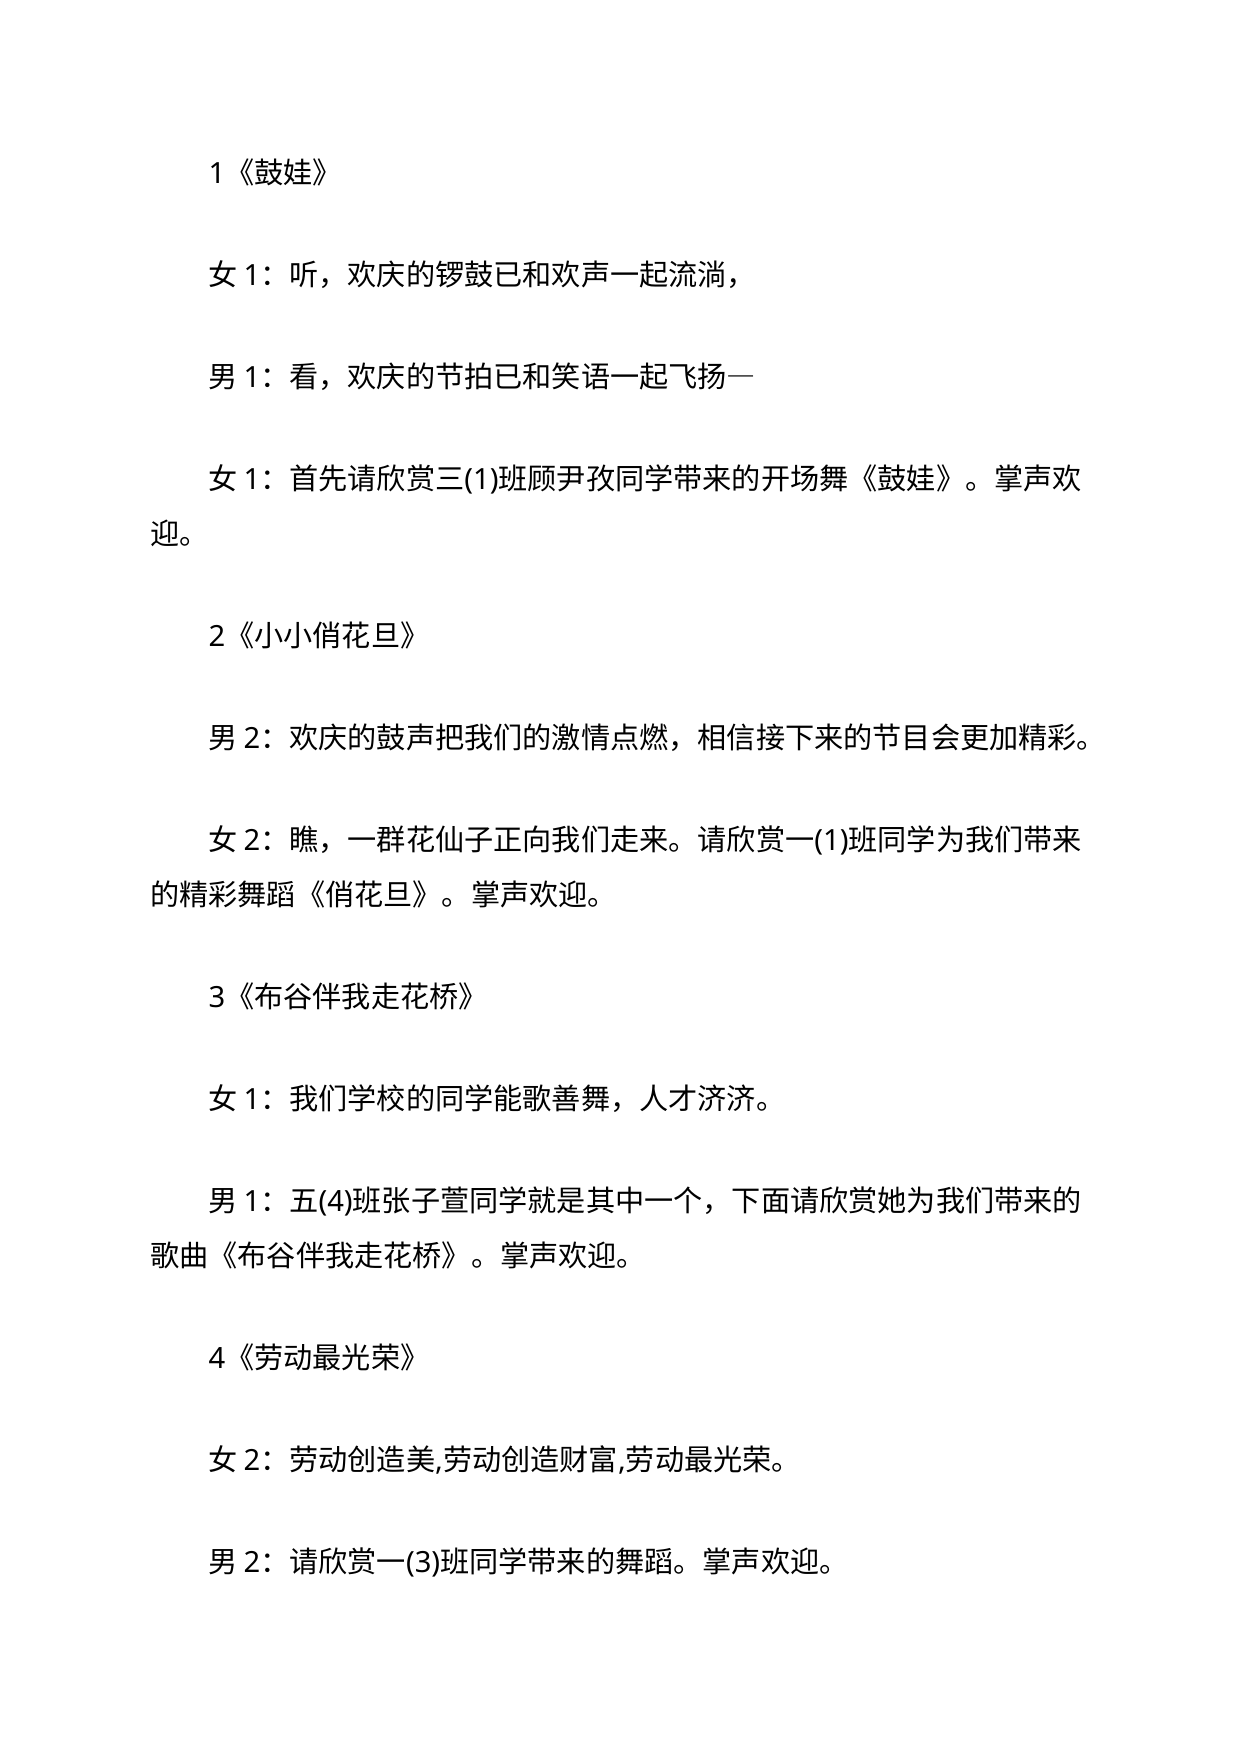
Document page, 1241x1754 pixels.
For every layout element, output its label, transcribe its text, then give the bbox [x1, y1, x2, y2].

text 1《鼓娃》 [150, 150, 1090, 192]
text 3《布谷伴我走花桥》 [150, 973, 1090, 1016]
text 4《劳动最光荣》 [150, 1334, 1090, 1377]
text 女1：听，欢庆的锣鼓已和欢声一起流淌， [150, 252, 1090, 294]
text 男1：看，欢庆的节拍已和笑语一起飞扬— [150, 354, 1090, 396]
text 女2：瞧，一群花仙子正向我们走来。请欣赏一(1)班同学为我们带来的精彩舞蹈《俏花旦》。掌声欢迎。 [150, 817, 1090, 914]
text 男2：欢庆的鼓声把我们的激情点燃，相信接下来的节目会更加精彩。 [150, 715, 1090, 757]
text 2《小小俏花旦》 [150, 613, 1090, 655]
text 女2：劳动创造美,劳动创造财富,劳动最光荣。 [150, 1436, 1090, 1478]
text 女1：首先请欣赏三(1)班顾尹孜同学带来的开场舞《鼓娃》。掌声欢迎。 [150, 456, 1090, 553]
text 女1：我们学校的同学能歌善舞，人才济济。 [150, 1075, 1090, 1118]
text 男1：五(4)班张子萱同学就是其中一个，下面请欣赏她为我们带来的歌曲《布谷伴我走花桥》。掌声欢迎。 [150, 1177, 1090, 1275]
text 男2：请欣赏一(3)班同学带来的舞蹈。掌声欢迎。 [150, 1538, 1090, 1581]
